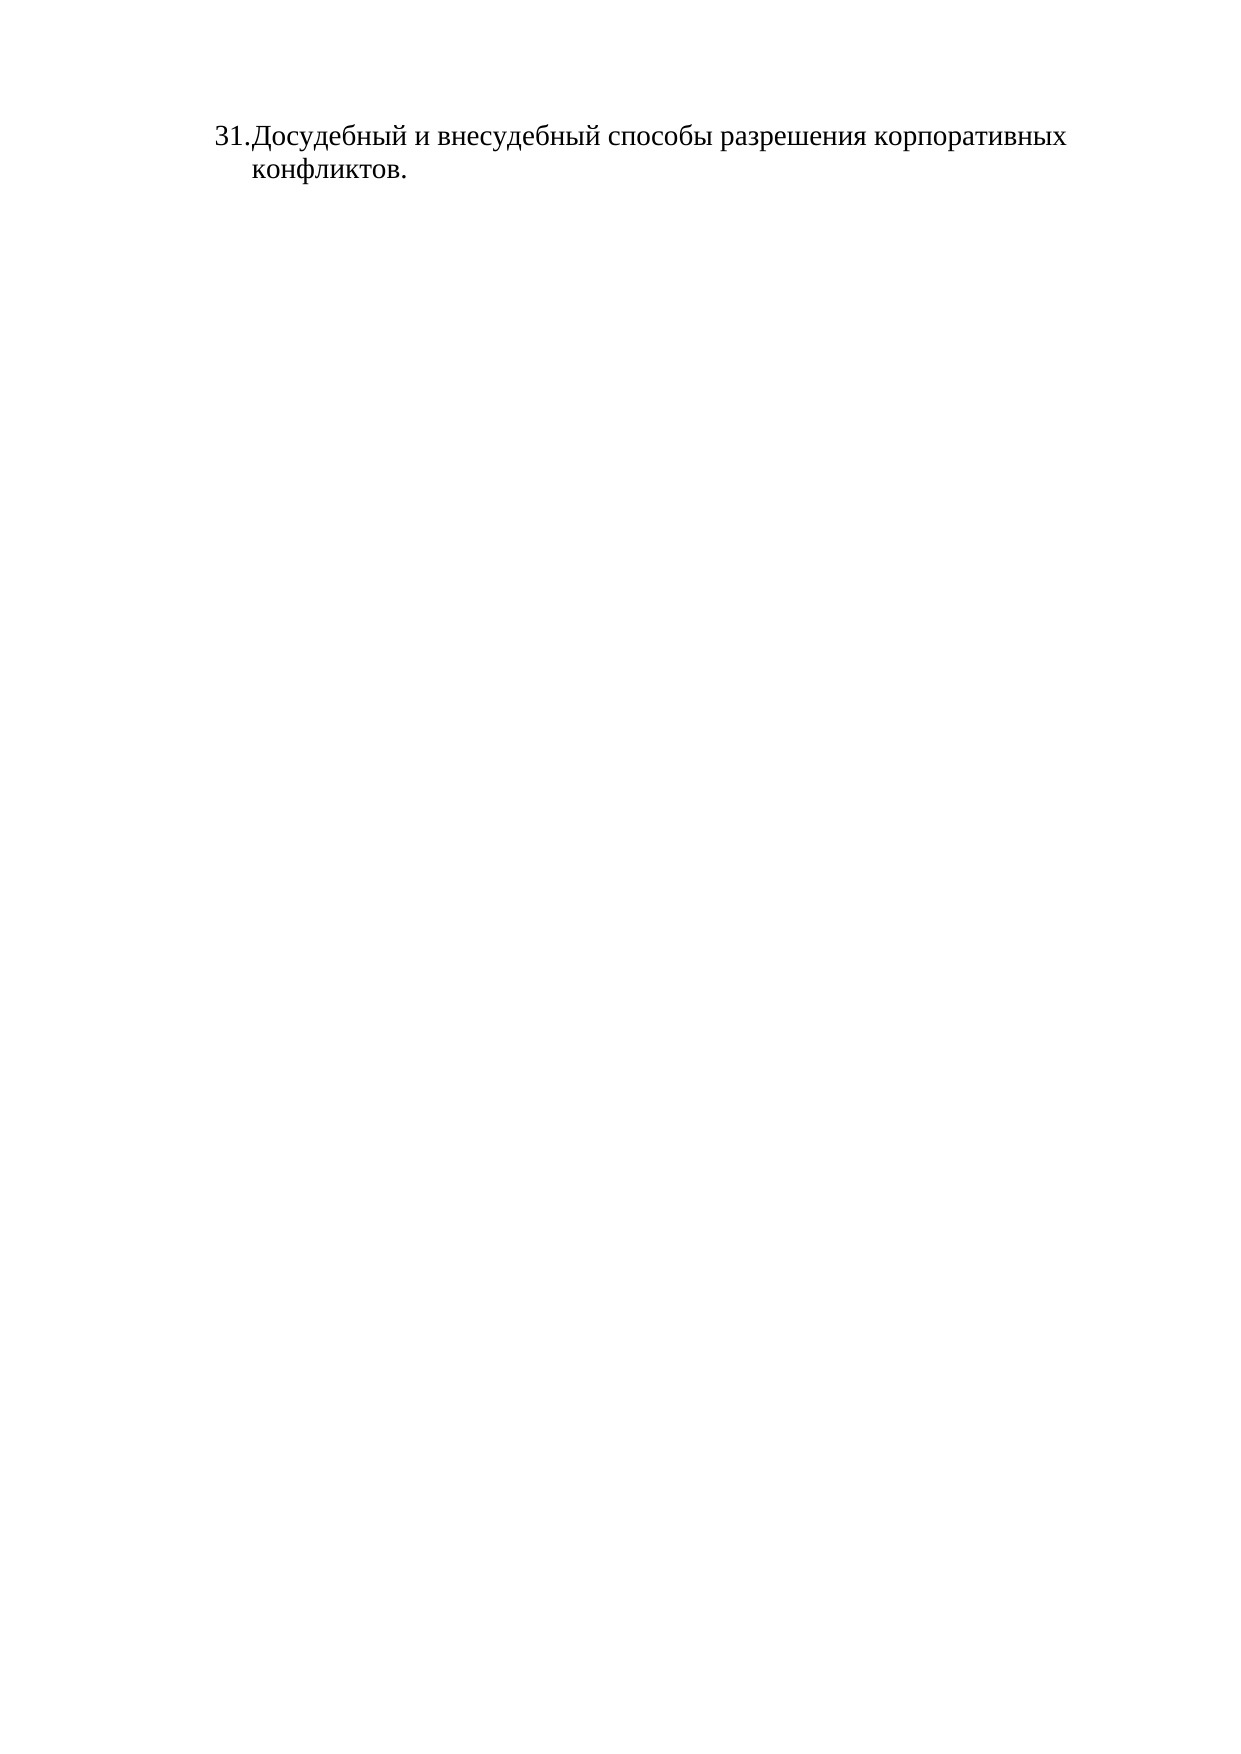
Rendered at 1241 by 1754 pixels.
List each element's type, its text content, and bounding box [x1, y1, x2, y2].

list Досудебный и внесудебный способы разрешения корпоративных конфликтов. [214, 118, 1152, 185]
